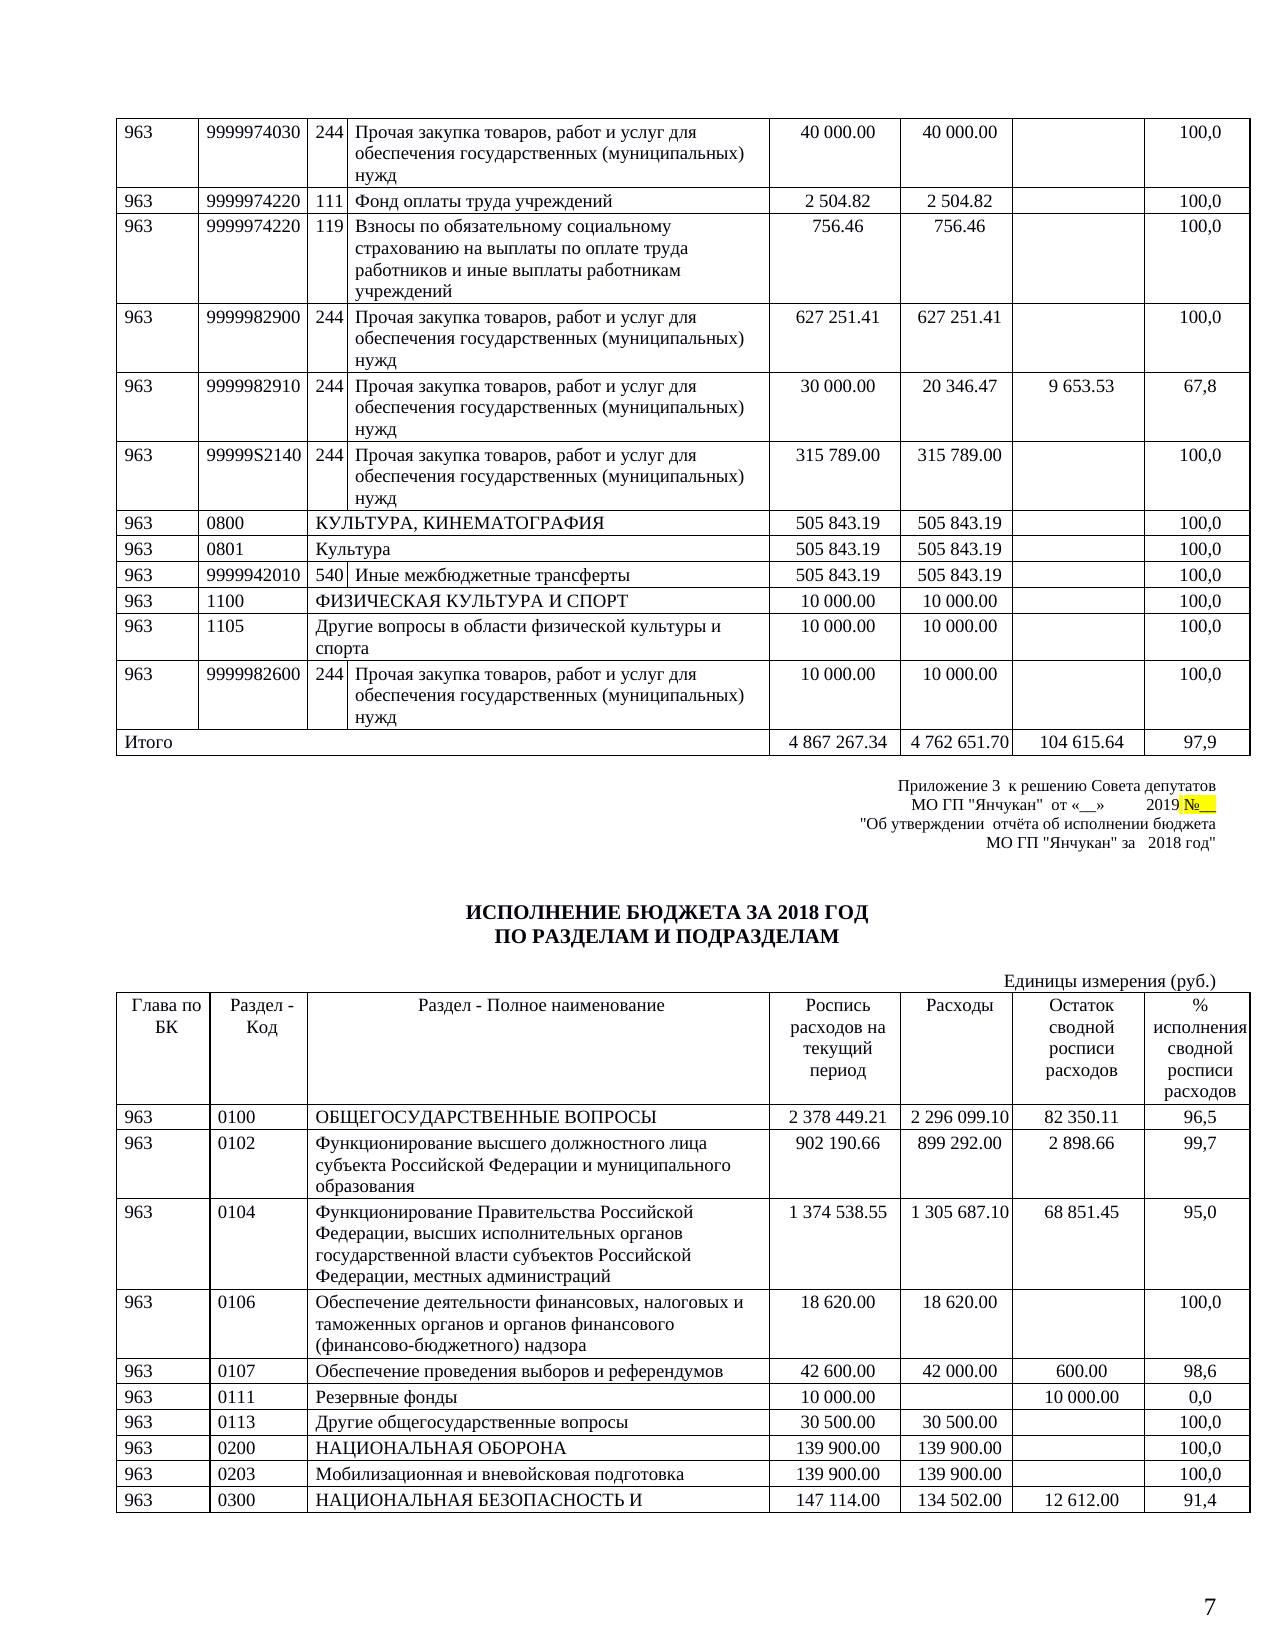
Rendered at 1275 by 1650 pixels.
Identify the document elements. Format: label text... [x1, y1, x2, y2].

table_cell 0113 [211, 1410, 307, 1434]
table_cell [1013, 614, 1144, 660]
table_cell Функционирование высшего должностного лица субъекта Российской Федерации и муниципального образования [308, 1130, 769, 1198]
table_header Остаток сводной росписи расходов [1013, 993, 1144, 1103]
table_cell [901, 1384, 1012, 1409]
table_cell [1013, 511, 1144, 535]
table_cell 10 000.00 [901, 661, 1012, 729]
table_cell [1013, 188, 1144, 213]
table_cell 40 000.00 [770, 119, 900, 187]
table_cell 9 653.53 [1013, 373, 1144, 441]
table_cell 2 898.66 [1013, 1130, 1144, 1198]
table_cell НАЦИОНАЛЬНАЯ ОБОРОНА [308, 1436, 769, 1460]
table_cell [1013, 1461, 1144, 1486]
table_cell 315 789.00 [770, 442, 900, 510]
table_cell 67,8 [1145, 373, 1249, 441]
table_cell Другие вопросы в области физической культуры и спорта [308, 614, 769, 660]
table_cell [1013, 1436, 1144, 1460]
table_cell [1013, 214, 1144, 303]
table_cell 963 [117, 1410, 209, 1434]
table_cell [1013, 661, 1144, 729]
table_cell 82 350.11 [1013, 1105, 1144, 1129]
table_cell 100,0 [1145, 214, 1249, 303]
table_cell 0106 [211, 1290, 307, 1357]
table_cell 91,4 [1145, 1487, 1249, 1512]
table_cell 0800 [199, 511, 307, 535]
table_cell 902 190.66 [770, 1130, 900, 1198]
table_cell 95,0 [1145, 1199, 1249, 1288]
text МО ГП "Янчукан" от «__» 2019 №__ [124, 795, 1179, 814]
text "Об утверждении отчёта об исполнении бюджета [124, 814, 1216, 833]
table_cell 139 900.00 [770, 1436, 900, 1460]
table_cell 1 374 538.55 [770, 1199, 900, 1288]
table_cell 2 504.82 [901, 188, 1012, 213]
table_cell 0200 [211, 1436, 307, 1460]
table_header Расходы [901, 993, 1012, 1103]
table_cell 4 762 651.70 [901, 730, 1012, 755]
table_cell 963 [117, 1384, 209, 1409]
table_cell 963 [117, 511, 198, 535]
table_cell 10 000.00 [1013, 1384, 1144, 1409]
table_cell Иные межбюджетные трансферты [348, 562, 769, 587]
table_cell КУЛЬТУРА, КИНЕМАТОГРАФИЯ [308, 511, 769, 535]
table_cell [1013, 536, 1144, 561]
table_cell 100,0 [1145, 661, 1249, 729]
table_cell 0111 [211, 1384, 307, 1409]
table_cell 0102 [211, 1130, 307, 1198]
table_cell 1105 [199, 614, 307, 660]
table_cell 40 000.00 [901, 119, 1012, 187]
table_cell 963 [117, 1461, 209, 1486]
table_cell 96,5 [1145, 1105, 1249, 1129]
table_cell 139 900.00 [901, 1461, 1012, 1486]
table_cell Фонд оплаты труда учреждений [348, 188, 769, 213]
table_cell 963 [117, 442, 198, 510]
table_cell 505 843.19 [770, 562, 900, 587]
table_cell 18 620.00 [901, 1290, 1012, 1357]
table_cell ФИЗИЧЕСКАЯ КУЛЬТУРА И СПОРТ [308, 588, 769, 613]
table_cell 119 [308, 214, 347, 303]
table_cell 10 000.00 [770, 661, 900, 729]
table_cell Прочая закупка товаров, работ и услуг для обеспечения государственных (муниципальных) нужд [348, 661, 769, 729]
table_cell 0203 [211, 1461, 307, 1486]
table_cell 111 [308, 188, 347, 213]
table_cell 20 346.47 [901, 373, 1012, 441]
table_cell 963 [117, 119, 198, 187]
table_cell 9999982900 [199, 304, 307, 372]
table_cell 505 843.19 [901, 511, 1012, 535]
table_cell Итого [117, 730, 769, 755]
table_cell 100,0 [1145, 442, 1249, 510]
table_cell 104 615.64 [1013, 730, 1144, 755]
table_cell Мобилизационная и вневойсковая подготовка [308, 1461, 769, 1486]
table_cell 899 292.00 [901, 1130, 1012, 1198]
table_cell [1013, 119, 1144, 187]
table_cell 627 251.41 [901, 304, 1012, 372]
table_cell [1013, 562, 1144, 587]
table_cell 505 843.19 [770, 511, 900, 535]
table_cell Резервные фонды [308, 1384, 769, 1409]
table_cell [1013, 442, 1144, 510]
table_cell Взносы по обязательному социальному страхованию на выплаты по оплате труда работников и иные выплаты работникам учреждений [348, 214, 769, 303]
table_cell 963 [117, 214, 198, 303]
table_header Роспись расходов на текущий период [770, 993, 900, 1103]
table_cell [1013, 1410, 1144, 1434]
table_cell 244 [308, 373, 347, 441]
table_cell 0300 [211, 1487, 307, 1512]
table_cell 100,0 [1145, 188, 1249, 213]
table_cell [348, 119, 769, 187]
table_cell [1013, 588, 1144, 613]
table_cell 9999974220 [199, 214, 307, 303]
table_cell 100,0 [1145, 614, 1249, 660]
table_cell 18 620.00 [770, 1290, 900, 1357]
text МО ГП "Янчукан" за 2018 год" [124, 833, 1216, 852]
table_header Глава по БК [117, 993, 209, 1103]
table_cell 10 000.00 [901, 614, 1012, 660]
table_cell 963 [117, 1487, 209, 1512]
table_cell 100,0 [1145, 562, 1249, 587]
table_cell 540 [308, 562, 347, 587]
text ПО РАЗДЕЛАМ И ПОДРАЗДЕЛАМ [118, 924, 1216, 948]
table_cell 42 600.00 [770, 1359, 900, 1383]
table_cell Культура [308, 536, 769, 561]
text ИСПОЛНЕНИЕ БЮДЖЕТА ЗА 2018 ГОД [118, 900, 1216, 924]
table_cell 627 251.41 [770, 304, 900, 372]
table_cell 963 [117, 373, 198, 441]
table_cell 12 612.00 [1013, 1487, 1144, 1512]
table_cell [1013, 1290, 1144, 1357]
table_cell 963 [117, 304, 198, 372]
table_cell 244 [308, 119, 347, 187]
table_cell 244 [308, 661, 347, 729]
table_cell 100,0 [1145, 1410, 1249, 1434]
text Единицы измерения (руб.) [124, 970, 1216, 992]
table_cell Обеспечение проведения выборов и референдумов [308, 1359, 769, 1383]
table_cell 134 502.00 [901, 1487, 1012, 1512]
table_cell 963 [117, 1130, 209, 1198]
table_cell 9999982600 [199, 661, 307, 729]
table_cell 963 [117, 562, 198, 587]
table_cell 99,7 [1145, 1130, 1249, 1198]
table_cell 963 [117, 614, 198, 660]
table_cell 99999S2140 [199, 442, 307, 510]
text Приложение 3 к решению Совета депутатов [124, 776, 1216, 795]
table_cell Прочая закупка товаров, работ и услуг для обеспечения государственных (муниципальных) нужд [348, 442, 769, 510]
table_cell 963 [117, 1359, 209, 1383]
table_header Раздел - Код [211, 993, 307, 1103]
table_cell 963 [117, 188, 198, 213]
table_cell 10 000.00 [770, 1384, 900, 1409]
table_cell 139 900.00 [901, 1436, 1012, 1460]
table_cell Прочая закупка товаров, работ и услуг для обеспечения государственных (муниципальных) нужд [348, 304, 769, 372]
table_cell 963 [117, 1105, 209, 1129]
table_cell 0104 [211, 1199, 307, 1288]
table_cell 30 000.00 [770, 373, 900, 441]
table_cell 30 500.00 [901, 1410, 1012, 1434]
table_cell 0,0 [1145, 1384, 1249, 1409]
table_cell 68 851.45 [1013, 1199, 1144, 1288]
table_cell 0100 [211, 1105, 307, 1129]
table_cell 30 500.00 [770, 1410, 900, 1434]
table_cell 100,0 [1145, 304, 1249, 372]
table_cell 100,0 [1145, 1436, 1249, 1460]
table_cell 9999942010 [199, 562, 307, 587]
table_header Раздел - Полное наименование [308, 993, 769, 1103]
table_header % исполнения сводной росписи расходов [1145, 993, 1249, 1103]
table_cell 2 378 449.21 [770, 1105, 900, 1129]
table_cell 97,9 [1145, 730, 1249, 755]
table_cell 505 843.19 [770, 536, 900, 561]
table_cell 756.46 [901, 214, 1012, 303]
table_cell 10 000.00 [770, 614, 900, 660]
table_cell 10 000.00 [770, 588, 900, 613]
table_cell 2 504.82 [770, 188, 900, 213]
table_cell 4 867 267.34 [770, 730, 900, 755]
table_cell 963 [117, 588, 198, 613]
table_cell Функционирование Правительства Российской Федерации, высших исполнительных органов государственной власти субъектов Российской Федерации, местных администраций [308, 1199, 769, 1288]
table_cell 315 789.00 [901, 442, 1012, 510]
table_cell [308, 1487, 769, 1512]
table_cell 963 [117, 1199, 209, 1288]
table_cell 505 843.19 [901, 536, 1012, 561]
table_cell 139 900.00 [770, 1461, 900, 1486]
table_cell 98,6 [1145, 1359, 1249, 1383]
table_cell 0107 [211, 1359, 307, 1383]
table_cell 963 [117, 1290, 209, 1357]
table_cell 9999982910 [199, 373, 307, 441]
table_cell 244 [308, 442, 347, 510]
table_cell 963 [117, 536, 198, 561]
table_cell 100,0 [1145, 536, 1249, 561]
table_cell [1013, 304, 1144, 372]
table_cell 100,0 [1145, 1461, 1249, 1486]
table_cell 100,0 [1145, 511, 1249, 535]
table_cell 244 [308, 304, 347, 372]
table_cell 42 000.00 [901, 1359, 1012, 1383]
table_cell 1 305 687.10 [901, 1199, 1012, 1288]
table_cell 100,0 [1145, 119, 1249, 187]
table_cell 9999974220 [199, 188, 307, 213]
table_cell Прочая закупка товаров, работ и услуг для обеспечения государственных (муниципальных) нужд [348, 373, 769, 441]
table_cell Другие общегосударственные вопросы [308, 1410, 769, 1434]
table_cell ОБЩЕГОСУДАРСТВЕННЫЕ ВОПРОСЫ [308, 1105, 769, 1129]
table_cell 147 114.00 [770, 1487, 900, 1512]
table_cell Обеспечение деятельности финансовых, налоговых и таможенных органов и органов финансового (финансово-бюджетного) надзора [308, 1290, 769, 1357]
table_cell 100,0 [1145, 588, 1249, 613]
table_cell 2 296 099.10 [901, 1105, 1012, 1129]
table_cell 600.00 [1013, 1359, 1144, 1383]
table_cell 756.46 [770, 214, 900, 303]
table_cell 9999974030 [199, 119, 307, 187]
table_cell 963 [117, 661, 198, 729]
table_cell 10 000.00 [901, 588, 1012, 613]
table_cell 100,0 [1145, 1290, 1249, 1357]
table_cell 1100 [199, 588, 307, 613]
table_cell 963 [117, 1436, 209, 1460]
table_cell 505 843.19 [901, 562, 1012, 587]
table_cell 0801 [199, 536, 307, 561]
